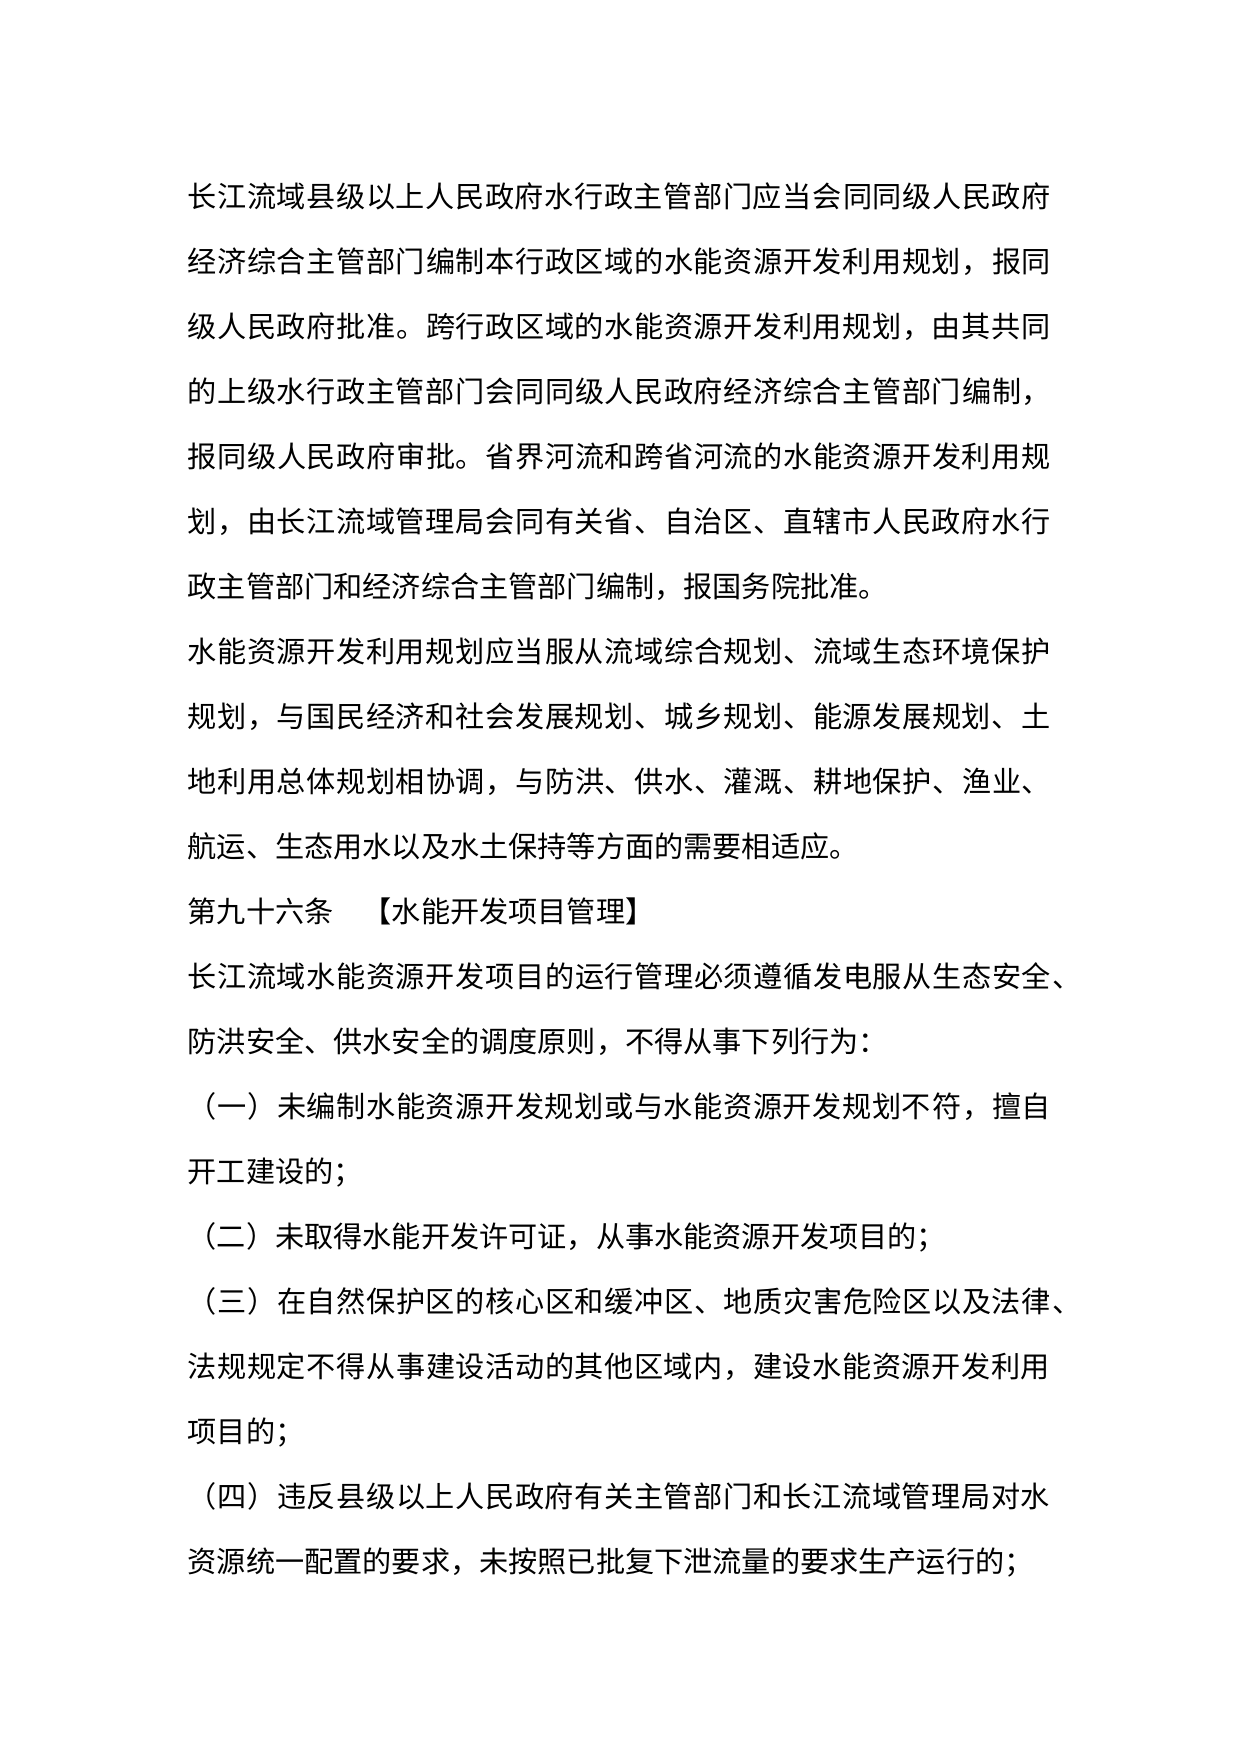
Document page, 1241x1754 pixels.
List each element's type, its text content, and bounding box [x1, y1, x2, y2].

text 第九十六条 【水能开发项目管理】 [187, 877, 1053, 942]
text （二）未取得水能开发许可证，从事水能资源开发项目的； [187, 1202, 1053, 1267]
text 长江流域水能资源开发项目的运行管理必须遵循发电服从生态安全、防洪安全、供水安全的调度原则，不得从事下列行为： [187, 942, 1053, 1072]
text （三）在自然保护区的核心区和缓冲区、地质灾害危险区以及法律、法规规定不得从事建设活动的其他区域内，建设水能资源开发利用项目的； [187, 1267, 1053, 1462]
text 水能资源开发利用规划应当服从流域综合规划、流域生态环境保护规划，与国民经济和社会发展规划、城乡规划、能源发展规划、土地利用总体规划相协调，与防洪、供水、灌溉、耕地保护、渔业、航运、生态用水以及水土保持等方面的需要相适应。 [187, 617, 1053, 877]
text （一）未编制水能资源开发规划或与水能资源开发规划不符，擅自开工建设的； [187, 1072, 1053, 1202]
text （四）违反县级以上人民政府有关主管部门和长江流域管理局对水资源统一配置的要求，未按照已批复下泄流量的要求生产运行的； [187, 1462, 1053, 1592]
text 长江流域县级以上人民政府水行政主管部门应当会同同级人民政府经济综合主管部门编制本行政区域的水能资源开发利用规划，报同级人民政府批准。跨行政区域的水能资源开发利用规划，由其共同的上级水行政主管部门会同同级人民政府经济综合主管部门编制，报同级人民政府审批。省界河流和跨省河流的水能资源开发利用规划，由长江流域管理局会同有关省、自治区、直辖市人民政府水行政主管部门和经济综合主管部门编制，报国务院批准。 [187, 162, 1053, 617]
